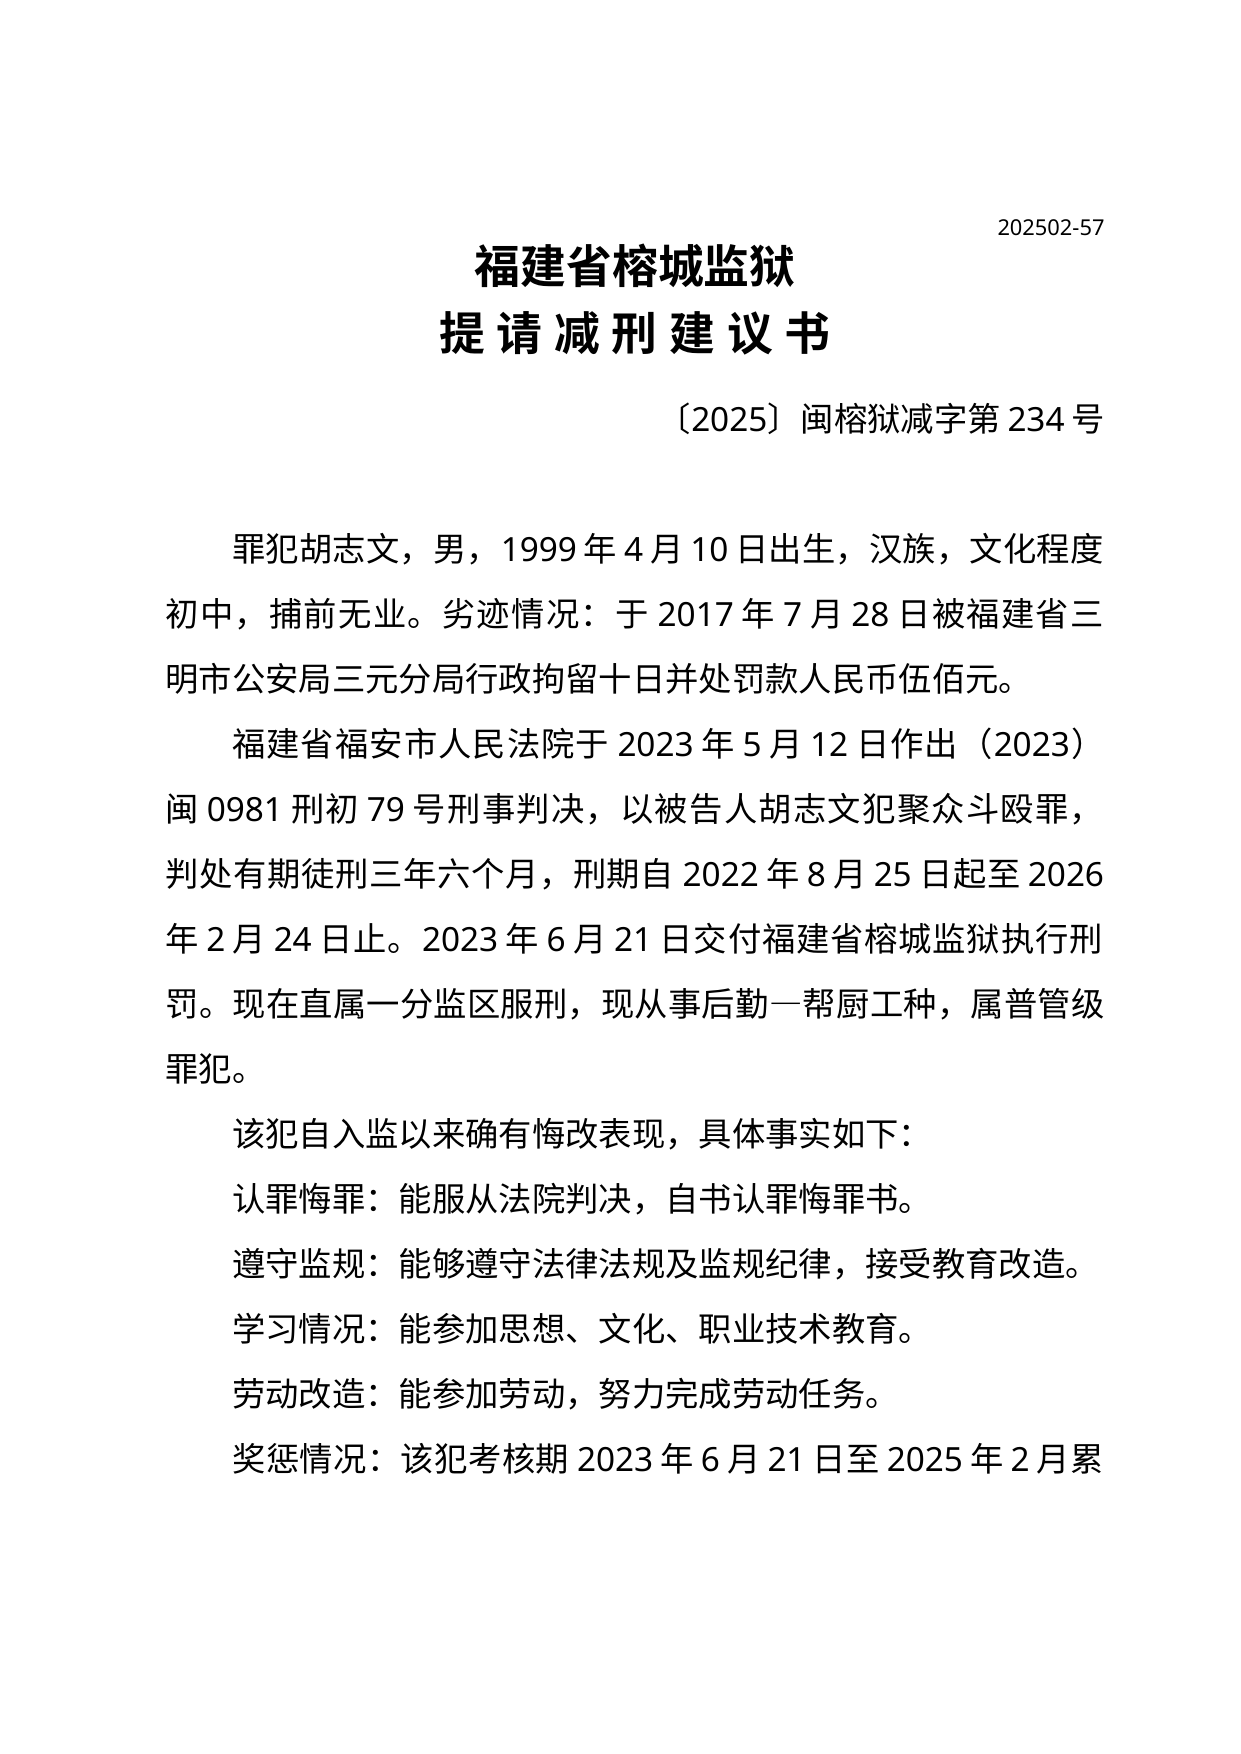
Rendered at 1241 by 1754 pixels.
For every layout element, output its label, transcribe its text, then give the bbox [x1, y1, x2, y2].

text 遵守监规：能够遵守法律法规及监规纪律，接受教育改造。 [165, 1230, 1104, 1295]
text 福建省福安市人民法院于2023年5月12日作出（2023）闽0981刑初79号刑事判决，以被告人胡志文犯聚众斗殴罪，判处有期徒刑三年六个月，刑期自2022年8月25日起至2026年2月24日止。2023年6月21日交付福建省榕城监狱执行刑罚。现在直属一分监区服刑，现从事后勤—帮厨工种，属普管级罪犯。 [165, 710, 1104, 1100]
text 福建省榕城监狱 [165, 243, 1104, 293]
text 202502-57 [165, 211, 1104, 243]
text 该犯自入监以来确有悔改表现，具体事实如下： [165, 1100, 1104, 1165]
text 〔2025〕闽榕狱减字第234号 [165, 385, 1104, 450]
text 劳动改造：能参加劳动，努力完成劳动任务。 [165, 1360, 1104, 1425]
text 提请减刑建议书 [165, 314, 1104, 364]
text 认罪悔罪：能服从法院判决，自书认罪悔罪书。 [165, 1165, 1104, 1230]
text 罪犯胡志文，男，1999年4月10日出生，汉族，文化程度初中，捕前无业。劣迹情况：于2017年7月28日被福建省三明市公安局三元分局行政拘留十日并处罚款人民币伍佰元。 [165, 515, 1104, 710]
text 学习情况：能参加思想、文化、职业技术教育。 [165, 1295, 1104, 1360]
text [165, 1425, 1104, 1490]
